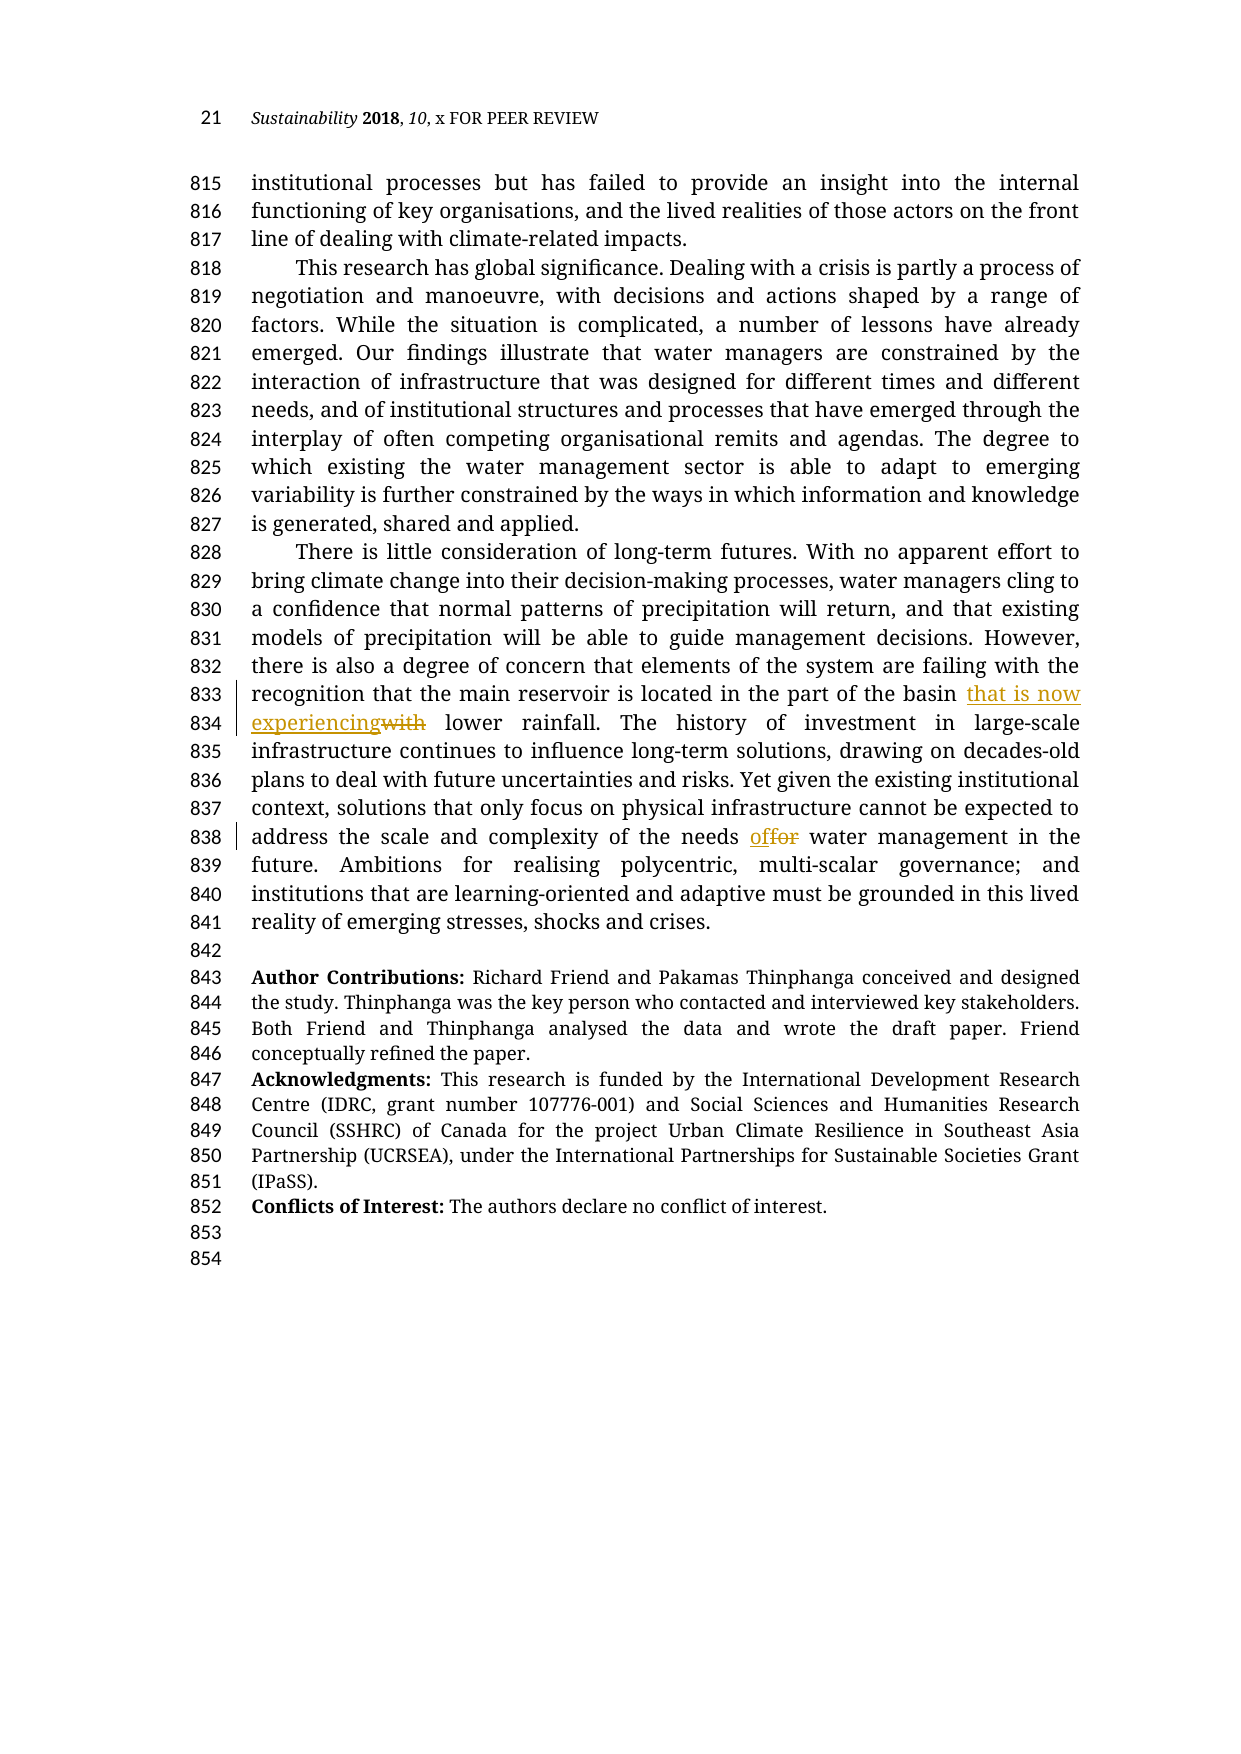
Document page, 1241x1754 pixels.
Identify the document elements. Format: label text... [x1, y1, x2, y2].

text This research has global significance. Dealing with a crisis is partly a process of negotiation and manoeuvre, with decisions and actions shaped by a range of factors. While the situation is complicated, a number of lessons have already emerged. Our findings illustrate that water managers are constrained by the interaction of infrastructure that was designed for different times and different needs, and of institutional structures and processes that have emerged through the interplay of often competing organisational remits and agendas. The degree to which existing the water management sector is able to adapt to emerging variability is further constrained by the ways in which information and knowledge is generated, shared and applied. [251, 253, 1081, 537]
text Author Contributions: Richard Friend and Pakamas Thinphanga conceived and designed the study. Thinphanga was the key person who contacted and interviewed key stakeholders. Both Friend and Thinphanga analysed the data and wrote the draft paper. Friend conceptually refined the paper. [251, 964, 1081, 1066]
text There is little consideration of long-term futures. With no apparent effort to bring climate change into their decision-making processes, water managers cling to a confidence that normal patterns of precipitation will return, and that existing models of precipitation will be able to guide management decisions. However, there is also a degree of concern that elements of the system are failing with the recognition that the main reservoir is located in the part of the basin lower rainfall. The history of investment in large-scale infrastructure continues to influence long-term solutions, drawing on decades-old plans to deal with future uncertainties and risks. Yet given the existing institutional context, solutions that only focus on physical infrastructure cannot be expected to address the scale and complexity of the needs water management in the future. Ambitions for realising polycentric, multi-scalar governance; and institutions that are learning-oriented and adaptive must be grounded in this lived reality of emerging stresses, shocks and crises. [251, 537, 1081, 936]
text Conflicts of Interest: The authors declare no conflict of interest. [251, 1194, 1081, 1219]
text Acknowledgments: This research is funded by the International Development Research Centre (IDRC, grant number 107776-001) and Social Sciences and Humanities Research Council (SSHRC) of Canada for the project Urban Climate Resilience in Southeast Asia Partnership (UCRSEA), under the International Partnerships for Sustainable Societies Grant (IPaSS). [251, 1066, 1081, 1194]
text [251, 168, 1081, 253]
